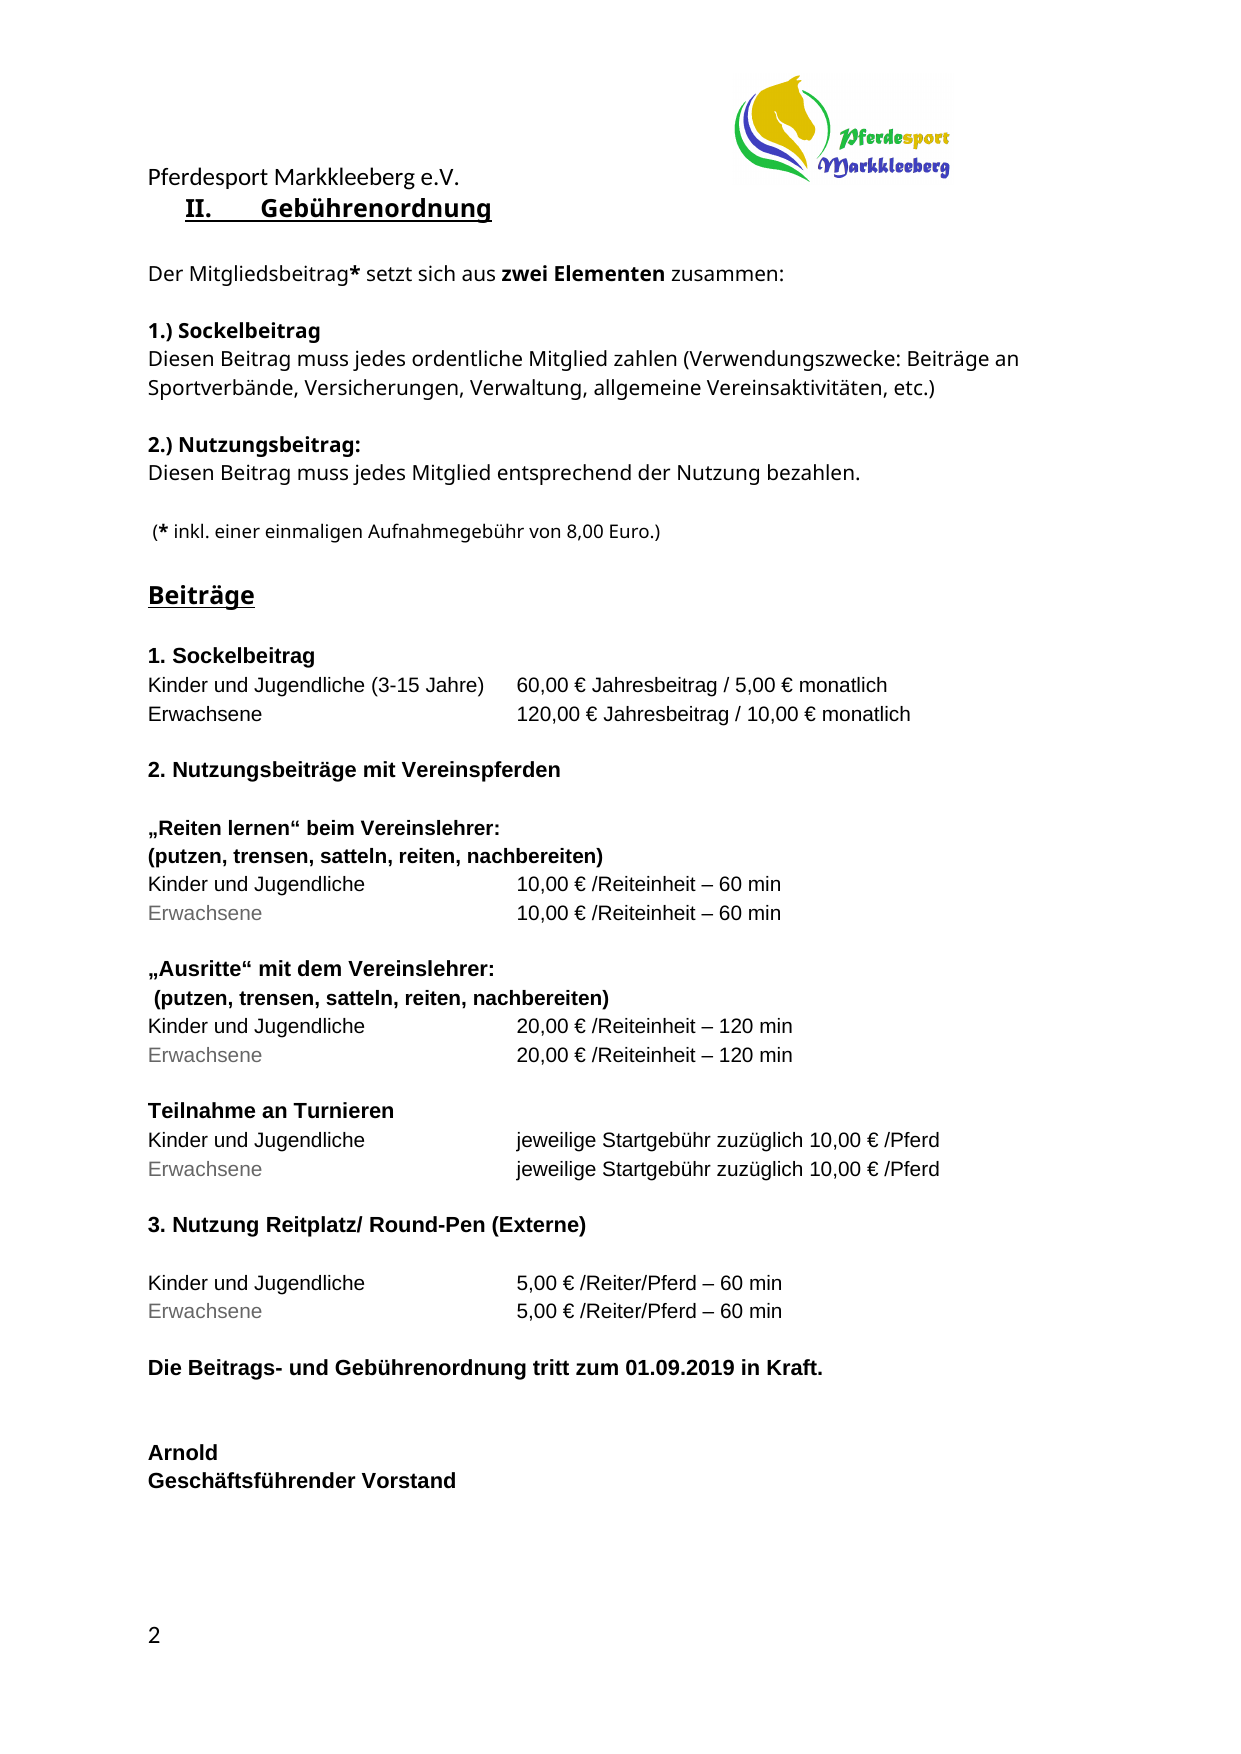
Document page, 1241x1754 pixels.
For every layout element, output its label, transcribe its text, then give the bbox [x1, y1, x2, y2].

text Der Mitgliedsbeitrag* setzt sich aus zwei Elementen zusammen: [148, 259, 1081, 288]
text Erwachsene 20,00 € /Reiteinheit – 120 min [148, 1038, 1093, 1067]
text Diesen Beitrag muss jedes Mitglied entsprechend der Nutzung bezahlen. [148, 458, 1081, 487]
text Die Beitrags- und Gebührenordnung tritt zum 01.09.2019 in Kraft. [148, 1351, 1093, 1379]
text Erwachsene 10,00 € /Reiteinheit – 60 min [148, 896, 1093, 924]
text 2.) Nutzungsbeitrag: [148, 430, 1096, 458]
text (putzen, trensen, satteln, reiten, nachbereiten) [148, 981, 1093, 1010]
text 1.) Sockelbeitrag [148, 316, 1093, 344]
text Teilnahme an Turnieren [148, 1095, 1093, 1124]
text Arnold [148, 1436, 1093, 1465]
text 3. Nutzung Reitplatz/ Round-Pen (Externe) [148, 1209, 1093, 1237]
text „Reiten lernen“ beim Vereinslehrer: [148, 811, 1093, 839]
text Kinder und Jugendliche (3-15 Jahre) 60,00 € Jahresbeitrag / 5,00 € monatlich [148, 669, 1093, 697]
text Kinder und Jugendliche jeweilige Startgebühr zuzüglich 10,00 € /Pferd [148, 1124, 1093, 1152]
text Kinder und Jugendliche 10,00 € /Reiteinheit – 60 min [148, 868, 1093, 896]
text „Ausritte“ mit dem Vereinslehrer: [148, 953, 1093, 981]
text 2. Nutzungsbeiträge mit Vereinspferden [148, 754, 1093, 782]
text (* inkl. einer einmaligen Aufnahmegebühr von 8,00 Euro.) [148, 515, 1081, 544]
picture [732, 73, 954, 185]
list Gebührenordnung [185, 191, 1081, 225]
text Beiträge [148, 578, 1081, 612]
text Erwachsene jeweilige Startgebühr zuzüglich 10,00 € /Pferd [148, 1152, 1093, 1181]
text 1. Sockelbeitrag [148, 640, 1093, 669]
text Geschäftsführender Vorstand [148, 1465, 1093, 1493]
text Kinder und Jugendliche 5,00 € /Reiter/Pferd – 60 min [148, 1266, 1093, 1294]
text Kinder und Jugendliche 20,00 € /Reiteinheit – 120 min [148, 1010, 1093, 1038]
text Erwachsene 120,00 € Jahresbeitrag / 10,00 € monatlich [148, 697, 1093, 726]
text (putzen, trensen, satteln, reiten, nachbereiten) [148, 839, 1093, 868]
text Diesen Beitrag muss jedes ordentliche Mitglied zahlen (Verwendungszwecke: Beiträge an Sportverbände, Versicherungen, Verwaltung, allgemeine Vereinsaktivitäten, etc.) [148, 344, 1096, 401]
text Erwachsene 5,00 € /Reiter/Pferd – 60 min [148, 1294, 1093, 1323]
